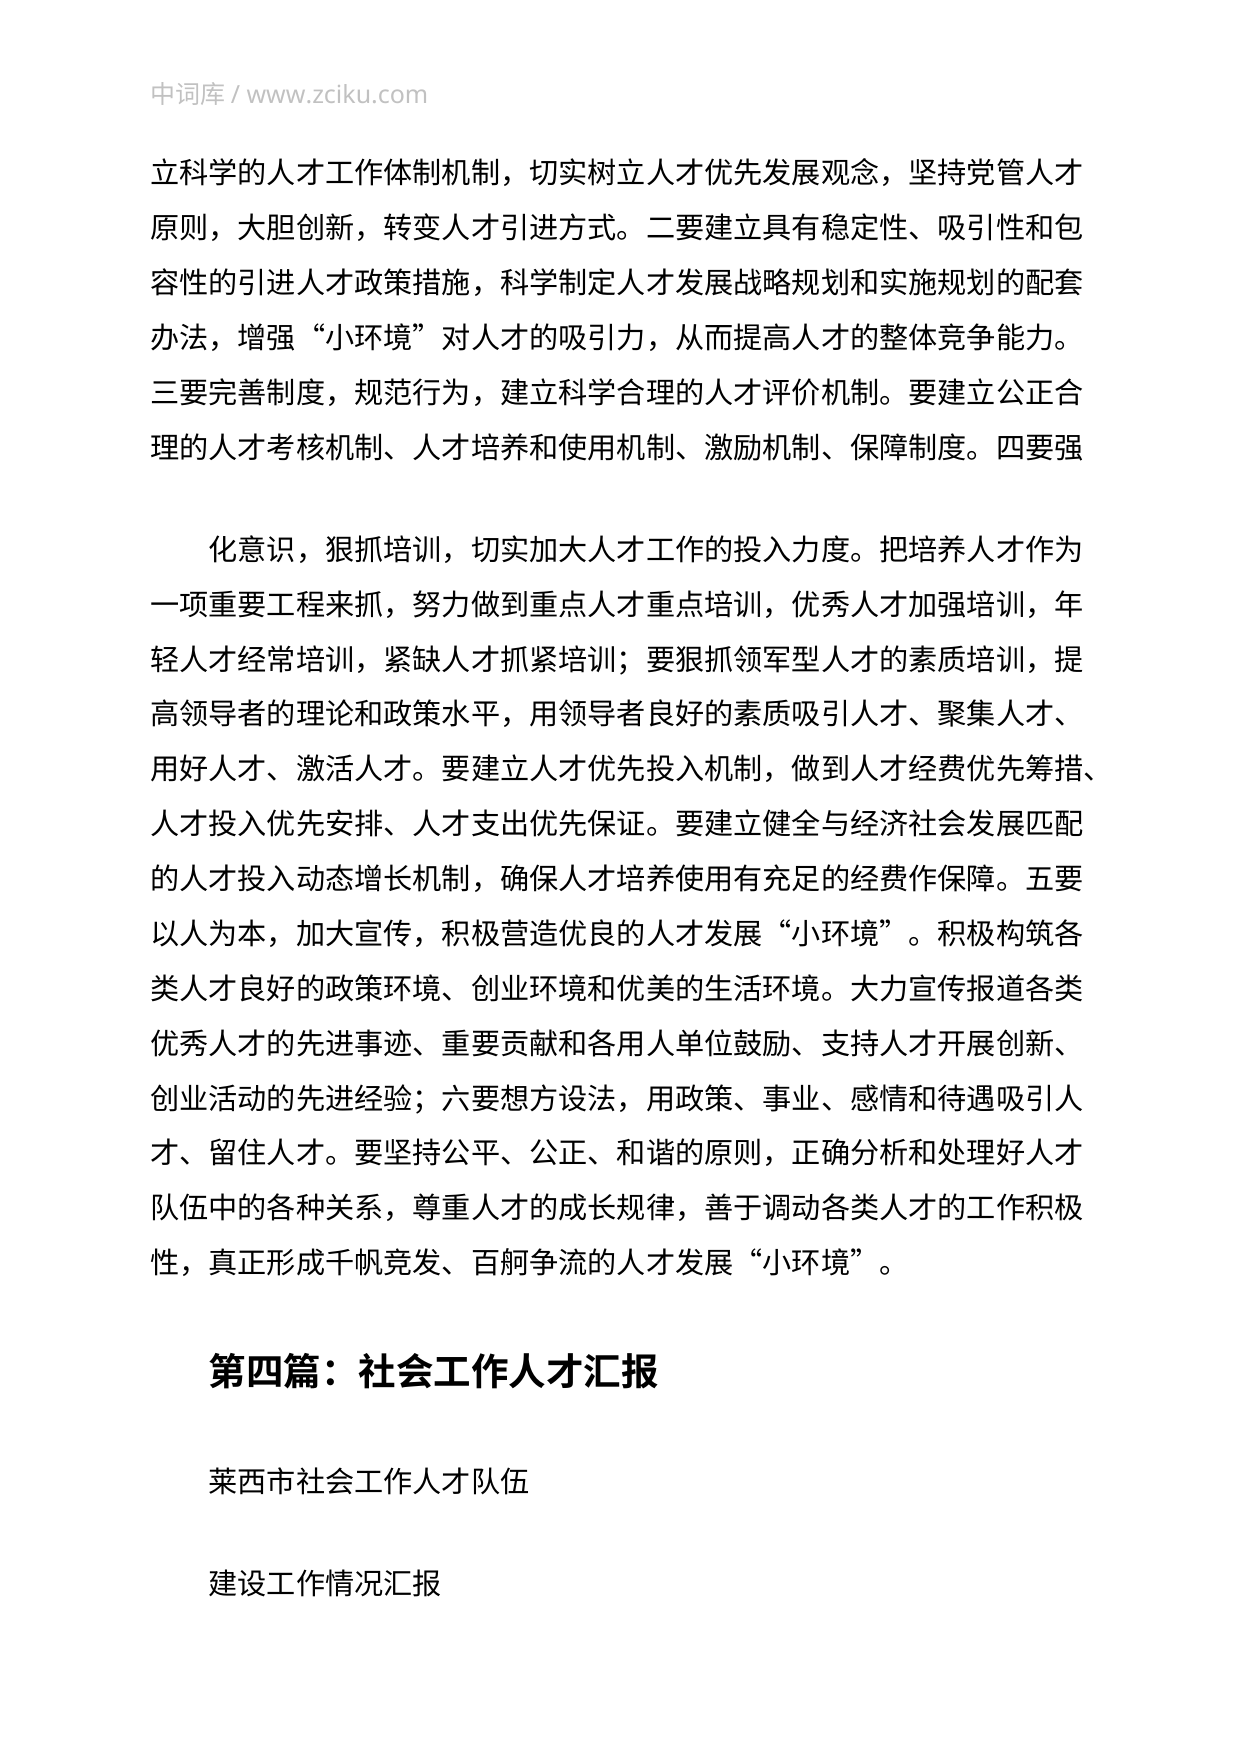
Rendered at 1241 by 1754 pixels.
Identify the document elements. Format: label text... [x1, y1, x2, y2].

text 第四篇：社会工作人才汇报 [150, 1342, 1090, 1396]
text 建设工作情况汇报 [150, 1561, 1090, 1603]
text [150, 150, 1090, 467]
text 莱西市社会工作人才队伍 [150, 1459, 1090, 1501]
text 化意识，狠抓培训，切实加大人才工作的投入力度。把培养人才作为一项重要工程来抓，努力做到重点人才重点培训，优秀人才加强培训，年轻人才经常培训，紧缺人才抓紧培训；要狠抓领军型人才的素质培训，提高领导者的理论和政策水平，用领导者良好的素质吸引人才、聚集人才、用好人才、激活人才。要建立人才优先投入机制，做到人才经费优先筹措、人才投入优先安排、人才支出优先保证。要建立健全与经济社会发展匹配的人才投入动态增长机制，确保人才培养使用有充足的经费作保障。五要以人为本，加大宣传，积极营造优良的人才发展“小环境”。积极构筑各类人才良好的政策环境、创业环境和优美的生活环境。大力宣传报道各类优秀人才的先进事迹、重要贡献和各用人单位鼓励、支持人才开展创新、创业活动的先进经验；六要想方设法，用政策、事业、感情和待遇吸引人才、留住人才。要坚持公平、公正、和谐的原则，正确分析和处理好人才队伍中的各种关系，尊重人才的成长规律，善于调动各类人才的工作积极性，真正形成千帆竞发、百舸争流的人才发展“小环境”。 [150, 526, 1090, 1282]
